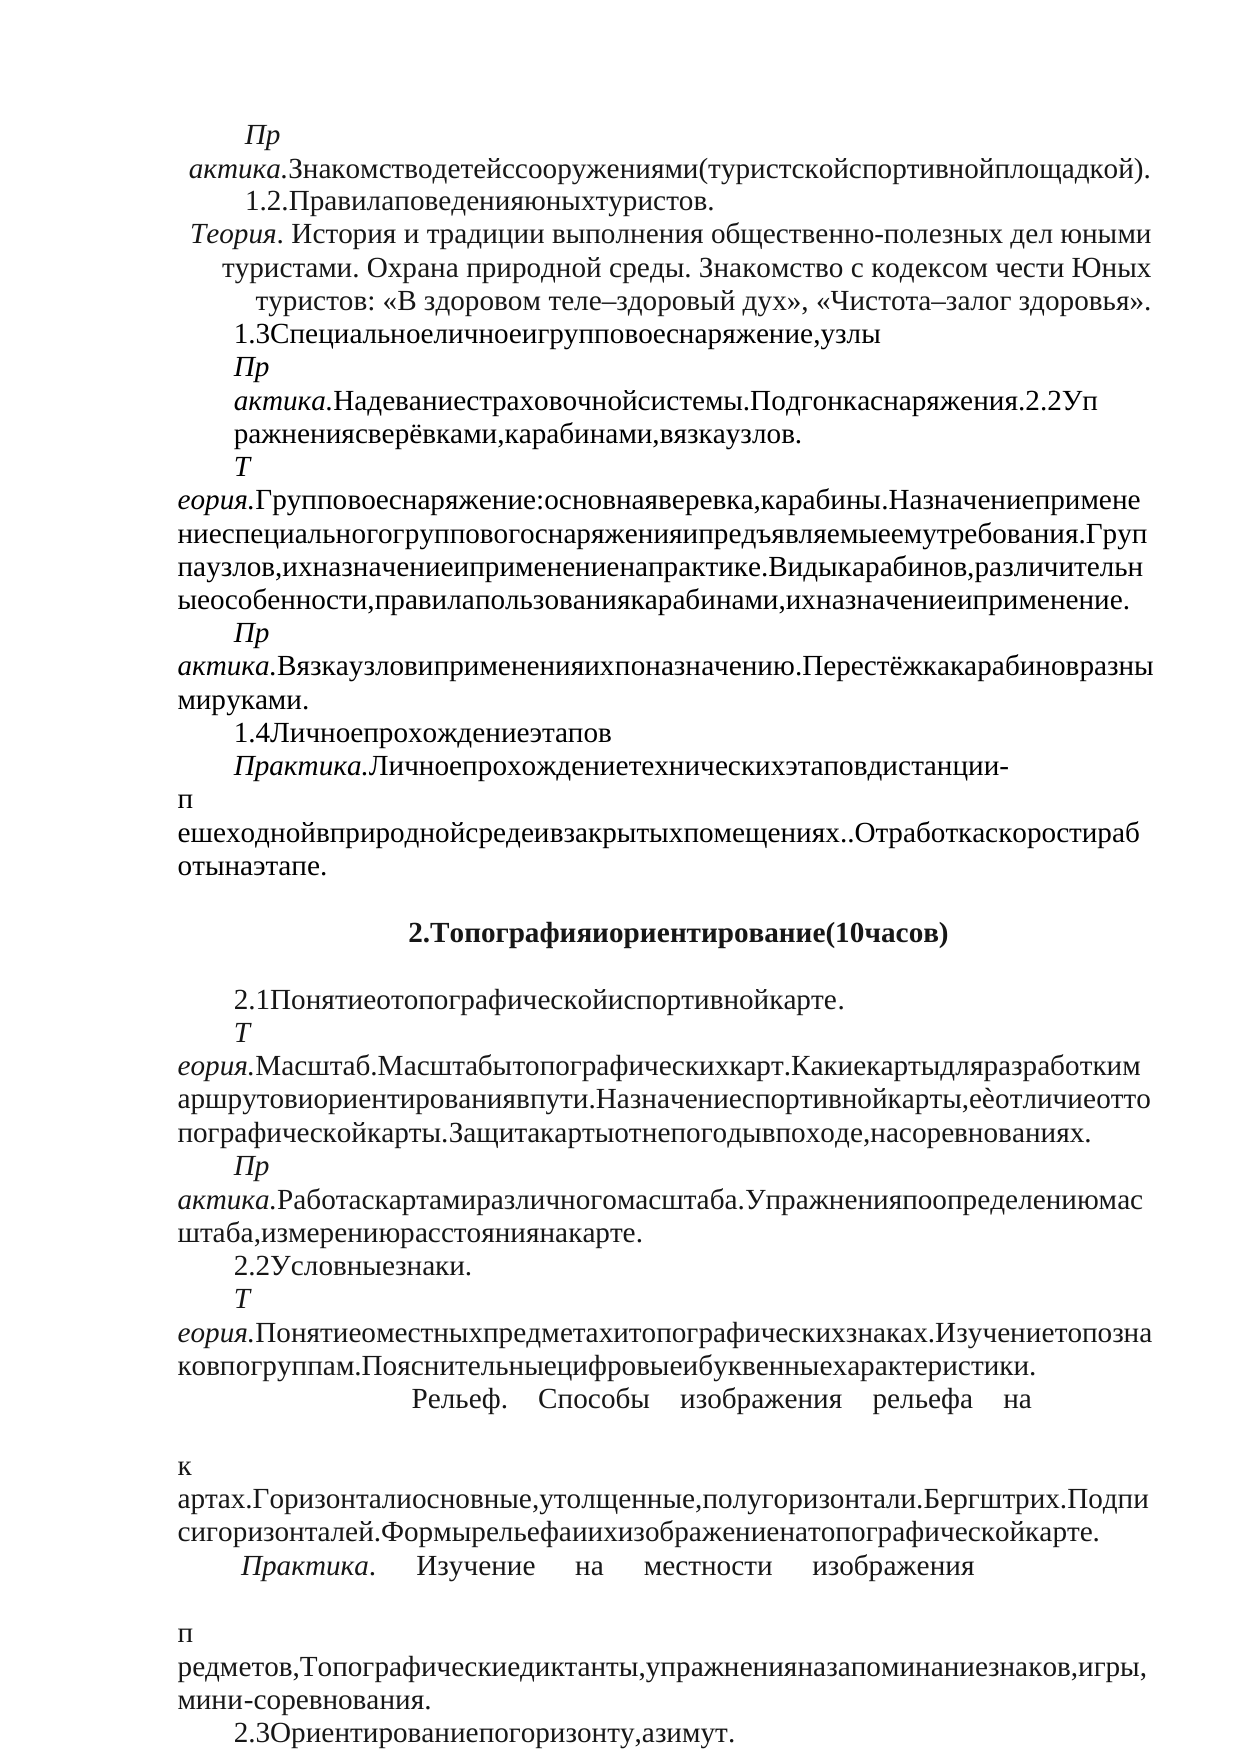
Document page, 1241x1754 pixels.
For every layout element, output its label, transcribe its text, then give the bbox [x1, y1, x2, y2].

text 1.3Специальноеличноеигрупповоеснаряжение,узлы [233, 317, 1154, 350]
text Практика.Вязкаузловипримененияихпоназначению.Перестёжкакарабиновразнымируками. [177, 616, 1159, 715]
text 1.4Личноепрохождениеэтапов [233, 715, 1154, 749]
text Теория. История и традиции выполнения общественно-полезных дел юными туристами. Охрана природной среды. Знакомство с кодексом чести Юных туристов: «В здоровом теле–здоровый дух», «Чистота–залог здоровья». [182, 217, 1151, 317]
text Теория.Масштаб.Масштабытопографическихкарт.Какиекартыдляразработкимаршрутовиориентированиявпути.Назначениеспортивнойкарты,еѐотличиеоттопографическойкарты.Защитакартыотнепогодывпоходе,насоревнованиях. [177, 1016, 1153, 1148]
text 2.3Ориентированиепогоризонту,азимут. [233, 1716, 1154, 1749]
text 1.2.Правилаповеденияюныхтуристов. [245, 184, 1154, 217]
text Практика. Изучение на местности изображения предметов,Топографическиедиктанты,упражненияназапоминаниезнаков,игры,мини-соревнования. [177, 1548, 1154, 1716]
text 2.2Условныезнаки. [233, 1249, 1154, 1282]
text Практика.Надеваниестраховочнойсистемы.Подгонкаснаряжения.2.2Упражнениясверёвками,карабинами,вязкаузлов. [233, 350, 1103, 450]
text Теория.Понятиеоместныхпредметахитопографическихзнаках.Изучениетопознаковпогруппам.Пояснительныецифровыеибуквенныехарактеристики. Рельеф. Способы изображения рельефа на картах.Горизонталиосновные,утолщенные,полугоризонтали.Бергштрих.Подписигоризонталей.Формырельефаиихизображениенатопографическойкарте. [177, 1282, 1154, 1548]
text Практика.Личноепрохождениетехническихэтаповдистанции-пешеходнойвприроднойсредеивзакрытыхпомещениях..Отработкаскоростиработынаэтапе. [177, 749, 1154, 882]
text 2.Топографияиориентирование(10часов) [408, 916, 1154, 949]
text Теория.Групповоеснаряжение:основнаяверевка,карабины.Назначениеприменениеспециальногогрупповогоснаряженияипредъявляемыеемутребования.Группаузлов,ихназначениеиприменениенапрактике.Видыкарабинов,различительныеособенности,правилапользованиякарабинами,ихназначениеиприменение. [177, 450, 1154, 616]
text Практика.Работаскартамиразличногомасштаба.Упражненияпоопределениюмасштаба,измерениюрасстояниянакарте. [177, 1148, 1158, 1249]
text Практика.Знакомстводетейссооружениями(туристскойспортивнойплощадкой). [188, 117, 1158, 184]
text 2.1Понятиеотопографическойиспортивнойкарте. [233, 982, 1154, 1016]
